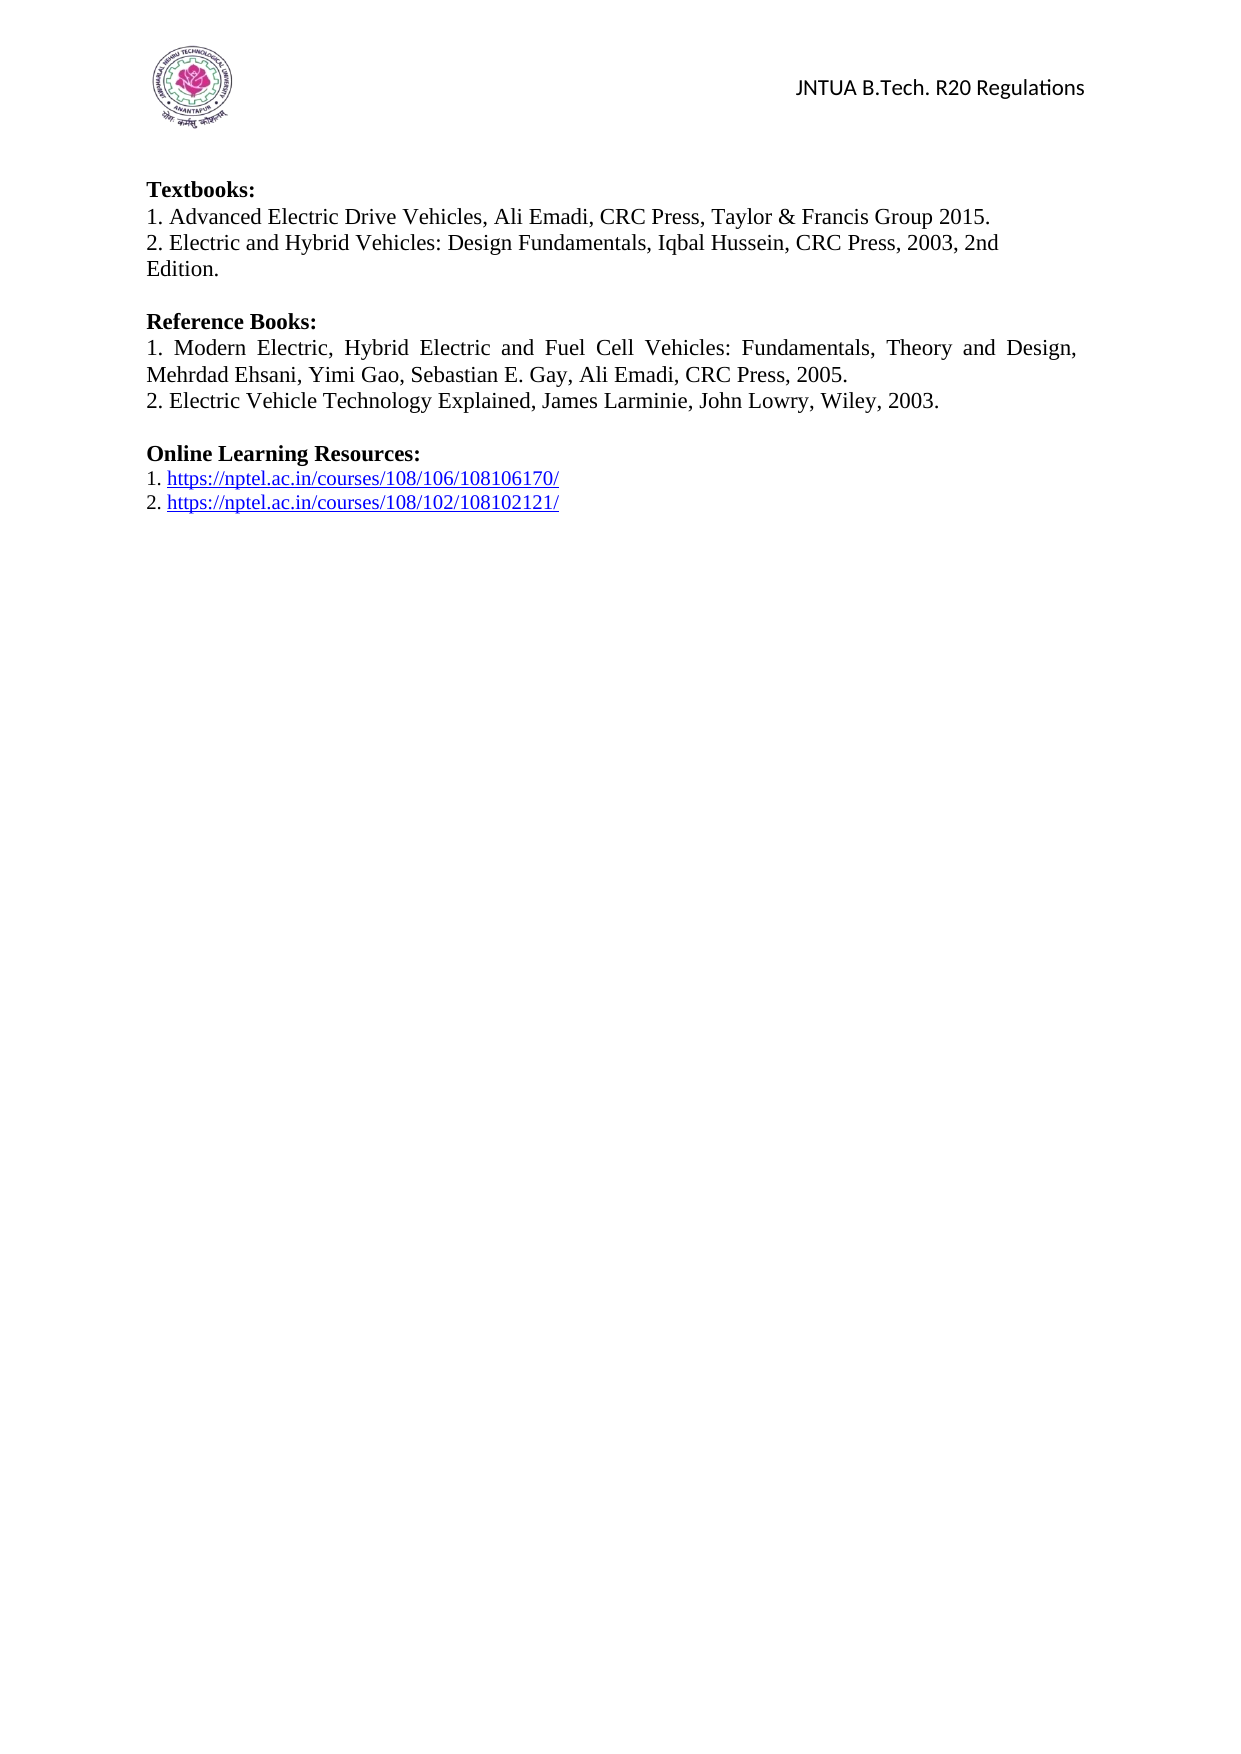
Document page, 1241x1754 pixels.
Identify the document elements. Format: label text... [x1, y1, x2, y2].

table_cell 1. https://nptel.ac.in/courses/108/106/108106170/ 2. https://nptel.ac.in/courses/108/102/108102121/ [135, 466, 1089, 541]
table_cell Textbooks: [135, 150, 1089, 203]
table_cell Online Learning Resources: [135, 414, 1089, 466]
table_cell 1. Advanced Electric Drive Vehicles, Ali Emadi, CRC Press, Taylor & Francis Group 2015. 2. Electric and Hybrid Vehicles: Design Fundamentals, Iqbal Hussein, CRC Press, 2003, 2nd Edition. [135, 203, 1089, 282]
picture [151, 45, 233, 129]
table_cell 1. Modern Electric, Hybrid Electric and Fuel Cell Vehicles: Fundamentals, Theory and Design, Mehrdad Ehsani, Yimi Gao, Sebastian E. Gay, Ali Emadi, CRC Press, 2005. 2. Electric Vehicle Technology Explained, James Larminie, John Lowry, Wiley, 2003. [135, 335, 1089, 413]
table_cell Reference Books: [135, 282, 1089, 334]
